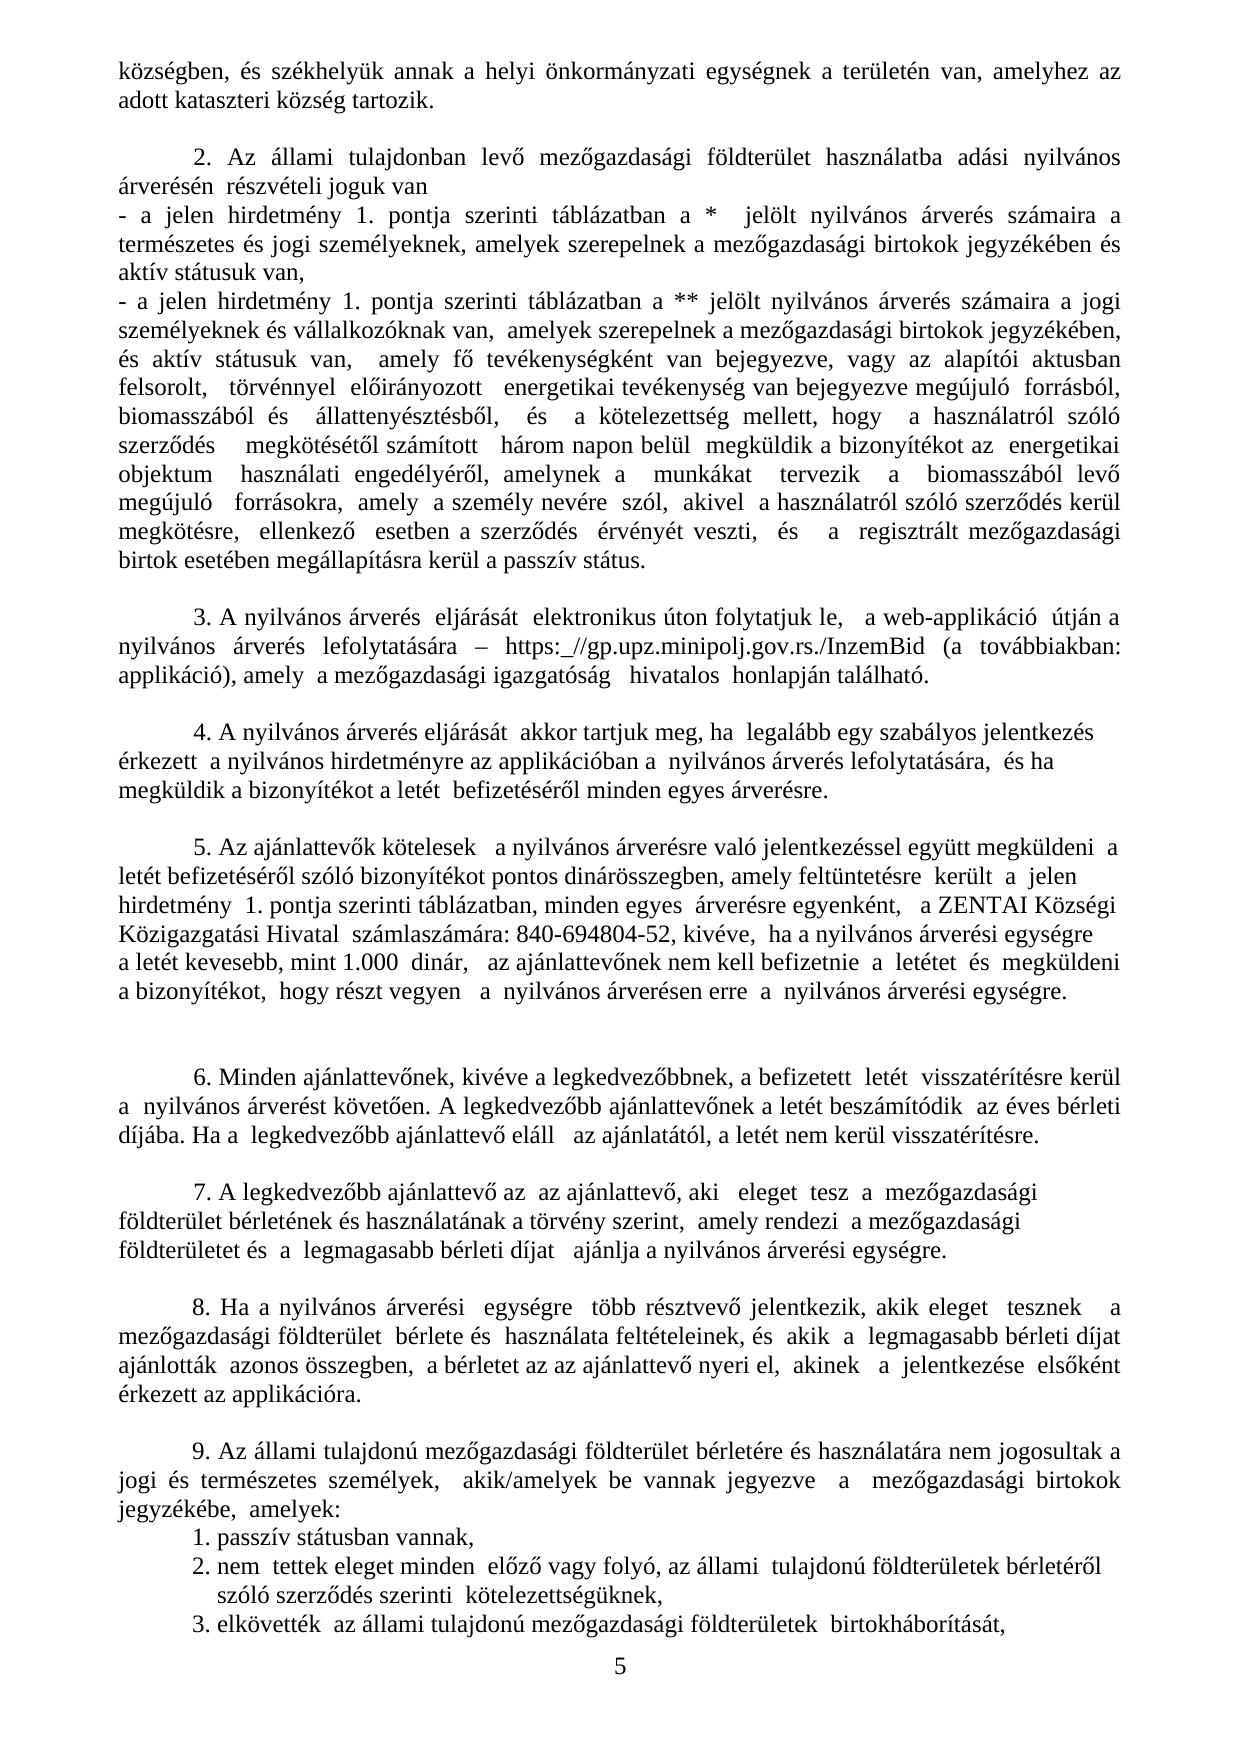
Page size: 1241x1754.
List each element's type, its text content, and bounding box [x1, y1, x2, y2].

text letét befizetéséről szóló bizonyítékot pontos dinárösszegben, amely feltüntetésre került a jelen hirdetmény 1. pontja szerinti táblázatban, minden egyes árverésre egyenként, a ZENTAI Községi Közigazgatási Hivatal számlaszámára: 840-694804-52, kivéve, ha a nyilvános árverési egységre a letét kevesebb, mint 1.000 dinár, az ajánlattevőnek nem kell befizetnie a letétet és megküldeni a bizonyítékot, hogy részt vegyen a nyilvános árverésen erre a nyilvános árverési egységre. [118, 861, 1122, 1005]
text 7. A legkedvezőbb ajánlattevő az az ajánlattevő, aki eleget tesz a mezőgazdasági földterület bérletének és használatának a törvény szerint, amely rendezi a mezőgazdasági földterületet és a legmagasabb bérleti díjat ajánlja a nyilvános árverési egységre. [118, 1177, 1122, 1264]
text szóló szerződés szerinti kötelezettségüknek, [118, 1580, 1122, 1609]
text 8. Ha a nyilvános árverési egységre több résztvevő jelentkezik, akik eleget tesznek a mezőgazdasági földterület bérlete és használata feltételeinek, és akik a legmagasabb bérleti díjat ajánlották azonos összegben, a bérletet az az ajánlattevő nyeri el, akinek a jelentkezése elsőként érkezett az applikációra. [118, 1292, 1122, 1407]
text 2. Az állami tulajdonban levő mezőgazdasági földterület használatba adási nyilvános árverésén részvételi joguk van [118, 142, 1122, 200]
text 4. A nyilvános árverés eljárását akkor tartjuk meg, ha legalább egy szabályos jelentkezés [193, 717, 1122, 746]
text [118, 56, 1122, 114]
text 9. Az állami tulajdonú mezőgazdasági földterület bérletére és használatára nem jogosultak a jogi és természetes személyek, akik/amelyek be vannak jegyezve a mezőgazdasági birtokok jegyzékébe, amelyek: [118, 1436, 1122, 1522]
text - a jelen hirdetmény 1. pontja szerinti táblázatban a * jelölt nyilvános árverés számaira a természetes és jogi személyeknek, amelyek szerepelnek a mezőgazdasági birtokok jegyzékében és aktív státusuk van, [118, 200, 1122, 286]
text 5. Az ajánlattevők kötelesek a nyilvános árverésre való jelentkezéssel együtt megküldeni a [193, 832, 1122, 861]
text 1. passzív státusban vannak, [118, 1522, 1122, 1551]
text érkezett a nyilvános hirdetményre az applikációban a nyilvános árverés lefolytatására, és ha megküldik a bizonyítékot a letét befizetéséről minden egyes árverésre. [118, 746, 1122, 804]
text - a jelen hirdetmény 1. pontja szerinti táblázatban a ** jelölt nyilvános árverés számaira a jogi személyeknek és vállalkozóknak van, amelyek szerepelnek a mezőgazdasági birtokok jegyzékében, és aktív státusuk van, amely fő tevékenységként van bejegyezve, vagy az alapítói aktusban felsorolt, törvénnyel előirányozott energetikai tevékenység van bejegyezve megújuló forrásból, biomasszából és állattenyésztésből, és a kötelezettség mellett, hogy a használatról szóló szerződés megkötésétől számított három napon belül megküldik a bizonyítékot az energetikai objektum használati engedélyéről, amelynek a munkákat tervezik a biomasszából levő megújuló forrásokra, amely a személy nevére szól, akivel a használatról szóló szerződés kerül megkötésre, ellenkező esetben a szerződés érvényét veszti, és a regisztrált mezőgazdasági birtok esetében megállapításra kerül a passzív státus. [118, 286, 1122, 574]
text 3. A nyilvános árverés eljárását elektronikus úton folytatjuk le, a web-applikáció útján a nyilvános árverés lefolytatására – https:_//gp.upz.minipolj.gov.rs./InzemBid (a továbbiakban: applikáció), amely a mezőgazdasági igazgatóság hivatalos honlapján található. [118, 602, 1122, 689]
text 6. Minden ajánlattevőnek, kivéve a legkedvezőbbnek, a befizetett letét visszatérítésre kerül a nyilvános árverést követően. A legkedvezőbb ajánlattevőnek a letét beszámítódik az éves bérleti díjába. Ha a legkedvezőbb ajánlattevő eláll az ajánlatától, a letét nem kerül visszatérítésre. [118, 1062, 1122, 1149]
text 3. elkövették az állami tulajdonú mezőgazdasági földterületek birtokháborítását, [118, 1609, 1122, 1637]
text 2. nem tettek eleget minden előző vagy folyó, az állami tulajdonú földterületek bérletéről [118, 1551, 1122, 1580]
